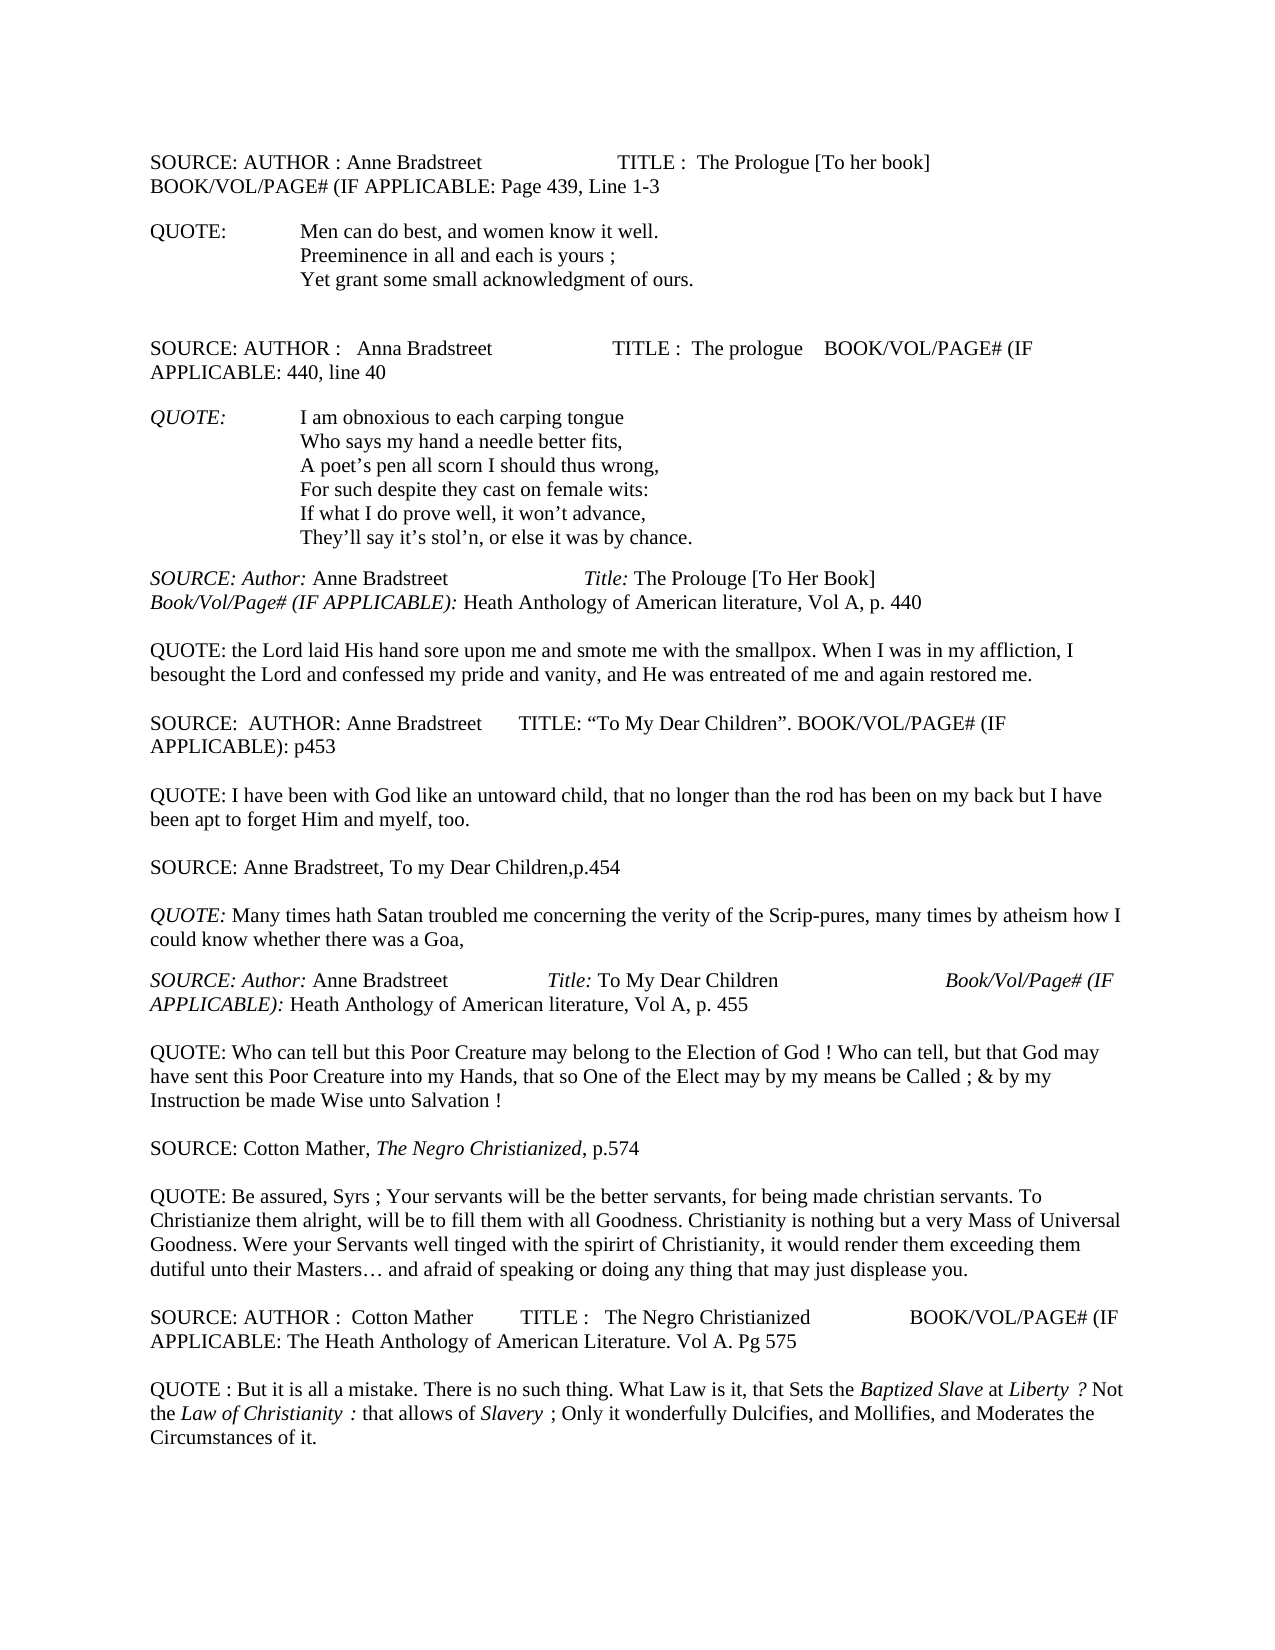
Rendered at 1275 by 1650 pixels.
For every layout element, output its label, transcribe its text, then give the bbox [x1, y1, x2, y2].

text QUOTE: Men can do best, and women know it well. [150, 219, 1125, 243]
text QUOTE: the Lord laid His hand sore upon me and smote me with the smallpox. When I was in my affliction, I besought the Lord and confessed my pride and vanity, and He was entreated of me and again restored me. [150, 638, 1125, 686]
text SOURCE: Cotton Mather, The Negro Christianized, p.574 [150, 1136, 1125, 1160]
text QUOTE: Be assured, Syrs ; Your servants will be the better servants, for being made christian servants. To Christianize them alright, will be to fill them with all Goodness. Christianity is nothing but a very Mass of Universal Goodness. Were your Servants well tinged with the spirirt of Christianity, it would render them exceeding them dutiful unto their Masters… and afraid of speaking or doing any thing that may just displease you. [150, 1184, 1125, 1281]
text SOURCE: AUTHOR : Anna Bradstreet TITLE : The prologue BOOK/VOL/PAGE# (IF APPLICABLE: 440, line 40 [150, 336, 1125, 384]
text QUOTE: I have been with God like an untoward child, that no longer than the rod has been on my back but I have been apt to forget Him and myelf, too. [150, 783, 1125, 831]
text SOURCE: AUTHOR: Anne Bradstreet TITLE: “To My Dear Children”. BOOK/VOL/PAGE# (IF APPLICABLE): p453 [150, 710, 1125, 758]
list If what I do prove well, it won’t advance, [225, 501, 1125, 525]
list For such despite they cast on female wits: [225, 477, 1125, 501]
list QUOTE: I am obnoxious to each carping tongue [150, 405, 1125, 429]
text Preeminence in all and each is yours ; [225, 243, 1125, 267]
list Who says my hand a needle better fits, [225, 429, 1125, 453]
text SOURCE: AUTHOR : Cotton Mather TITLE : The Negro Christianized BOOK/VOL/PAGE# (IF APPLICABLE: The Heath Anthology of American Literature. Vol A. Pg 575 [150, 1304, 1125, 1353]
text Yet grant some small acknowledgment of ours. [225, 267, 1125, 291]
text QUOTE : But it is all a mistake. There is no such thing. What Law is it, that Sets the Baptized Slave at Liberty ? Not the Law of Christianity : that allows of Slavery ; Only it wonderfully Dulcifies, and Mollifies, and Moderates the Circumstances of it. [150, 1377, 1125, 1449]
text SOURCE: AUTHOR : Anne Bradstreet TITLE : The Prologue [To her book] BOOK/VOL/PAGE# (IF APPLICABLE: Page 439, Line 1-3 [150, 150, 1125, 198]
text Book/Vol/Page# (IF APPLICABLE): Heath Anthology of American literature, Vol A, p. 440 [150, 590, 1125, 614]
text SOURCE: Author: Anne Bradstreet Title: The Prolouge [To Her Book] [150, 566, 1125, 590]
text QUOTE: Who can tell but this Poor Creature may belong to the Election of God ! Who can tell, but that God may have sent this Poor Creature into my Hands, that so One of the Elect may by my means be Called ; & by my Instruction be made Wise unto Salvation ! [150, 1040, 1125, 1112]
text SOURCE: Author: Anne Bradstreet Title: To My Dear Children Book/Vol/Page# (IF APPLICABLE): Heath Anthology of American literature, Vol A, p. 455 [150, 968, 1125, 1016]
list They’ll say it’s stol’n, or else it was by chance. [225, 525, 1125, 549]
list A poet’s pen all scorn I should thus wrong, [225, 453, 1125, 477]
list QUOTE: Many times hath Satan troubled me concerning the verity of the Scrip-pures, many times by atheism how I could know whether there was a Goa, [150, 903, 1125, 951]
text SOURCE: Anne Bradstreet, To my Dear Children,p.454 [150, 855, 1125, 879]
